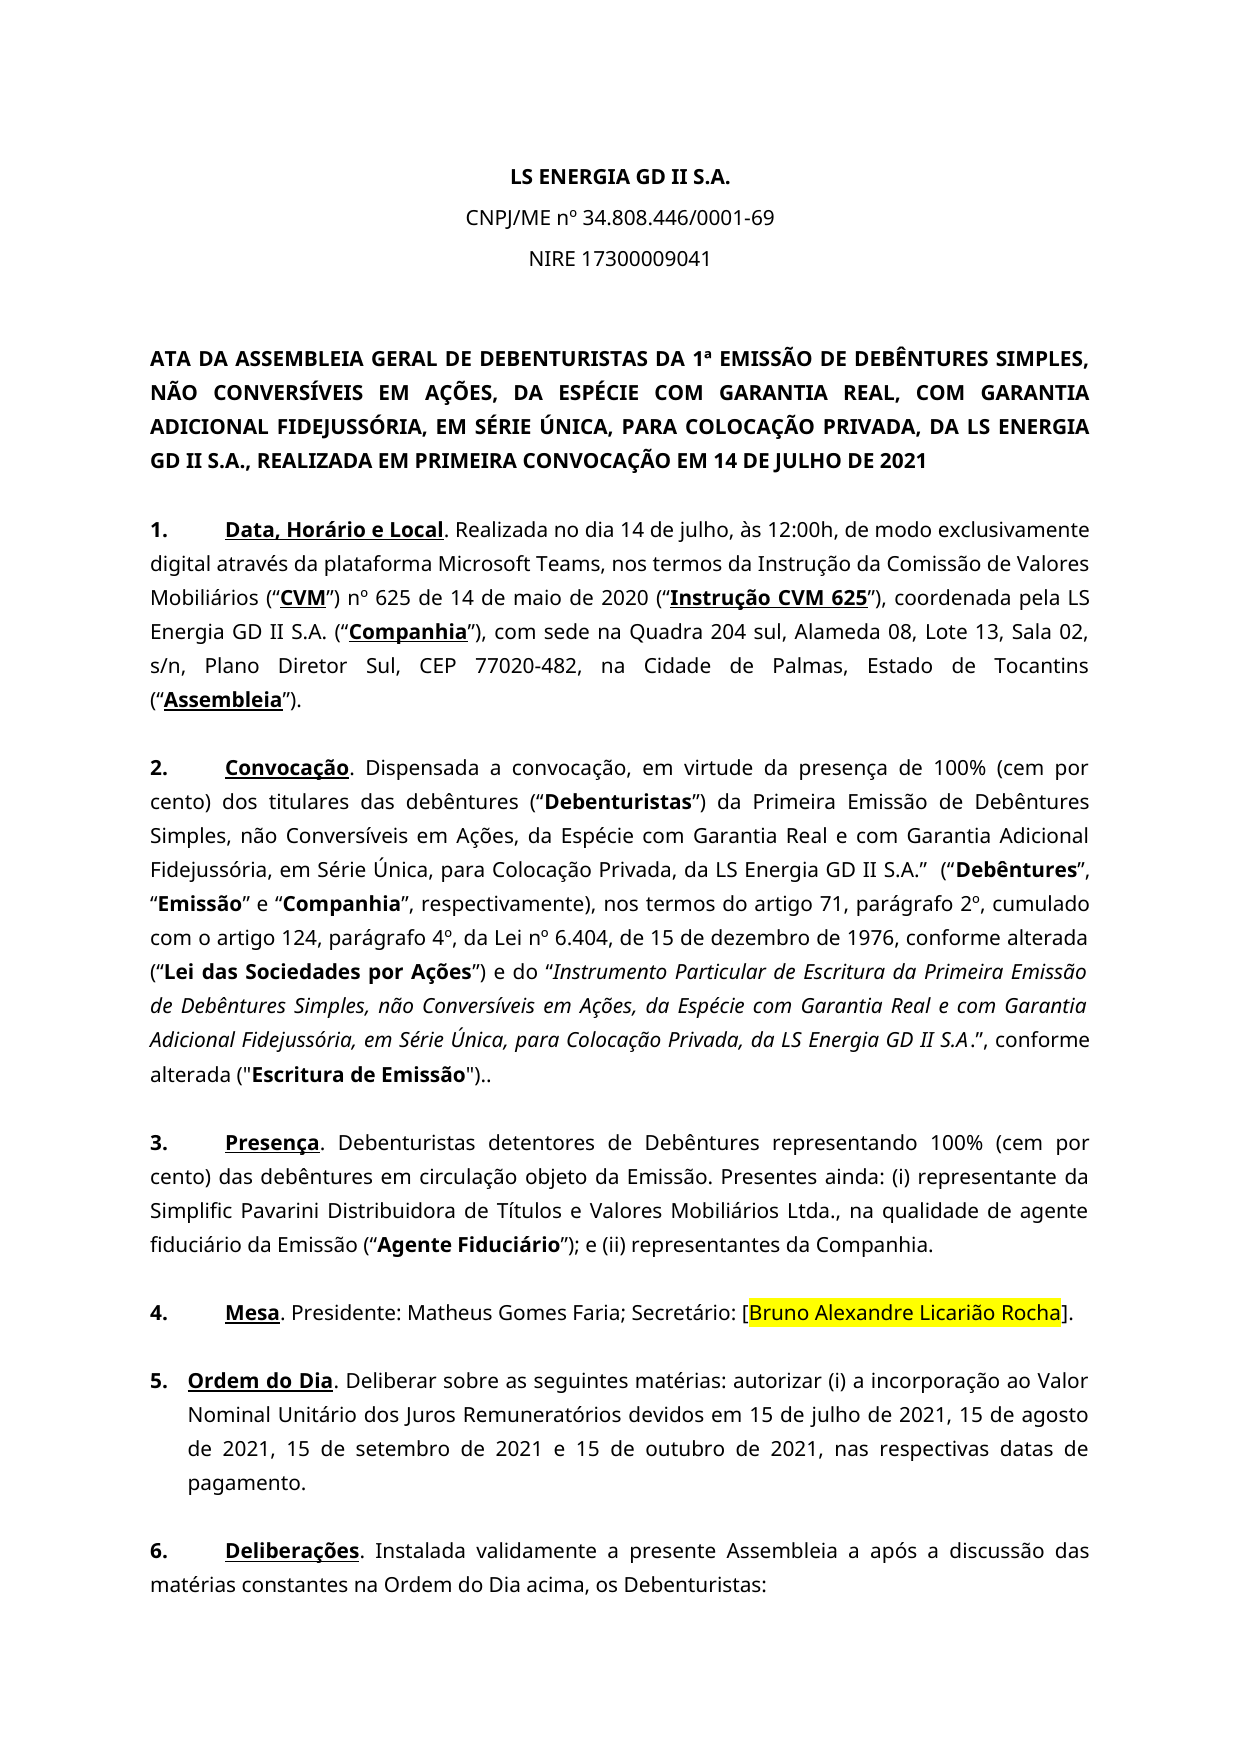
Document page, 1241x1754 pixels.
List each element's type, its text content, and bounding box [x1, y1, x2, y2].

text CNPJ/ME nº 34.808.446/0001-69 [150, 203, 1090, 232]
list Mesa. Presidente: Matheus Gomes Faria; Secretário: [Bruno Alexandre Licarião Rocha]. [150, 1298, 749, 1327]
text NIRE 17300009041 [150, 244, 1090, 273]
list Convocação. Dispensada a convocação, em virtude da presença de 100% (cem por cento) dos titulares das debêntures (“Debenturistas”) da Primeira Emissão de Debêntures Simples, não Conversíveis em Ações, da Espécie com Garantia Real e com Garantia Adicional Fidejussória, em Série Única, para Colocação Privada, da LS Energia GD II S.A.” (“Debêntures”, “Emissão” e “Companhia”, respectivamente), nos termos do artigo 71, parágrafo 2º, cumulado com o artigo 124, parágrafo 4º, da Lei nº 6.404, de 15 de dezembro de 1976, conforme alterada (“Lei das Sociedades por Ações”) e do “Instrumento Particular de Escritura da Primeira Emissão de Debêntures Simples, não Conversíveis em Ações, da Espécie com Garantia Real e com Garantia Adicional Fidejussória, em Série Única, para Colocação Privada, da LS Energia GD II S.A.”, conforme alterada ("Escritura de Emissão").. [150, 753, 1090, 1088]
text LS ENERGIA GD II S.A. [150, 162, 1090, 191]
list Data, Horário e Local. Realizada no dia 14 de julho, às 12:00h, de modo exclusivamente digital através da plataforma Microsoft Teams, nos termos da Instrução da Comissão de Valores Mobiliários (“CVM”) nº 625 de 14 de maio de 2020 (“Instrução CVM 625”), coordenada pela LS Energia GD II S.A. (“Companhia”), com sede na Quadra 204 sul, Alameda 08, Lote 13, Sala 02, s/n, Plano Diretor Sul, CEP 77020-482, na Cidade de Palmas, Estado de Tocantins (“Assembleia”). [150, 515, 1090, 713]
list Deliberações. Instalada validamente a presente Assembleia a após a discussão das matérias constantes na Ordem do Dia acima, os Debenturistas: [150, 1537, 1090, 1599]
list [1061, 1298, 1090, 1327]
text ATA DA ASSEMBLEIA GERAL DE DEBENTURISTAS DA 1ª EMISSÃO DE DEBÊNTURES SIMPLES, NÃO CONVERSÍVEIS EM AÇÕES, DA ESPÉCIE COM GARANTIA REAL, COM GARANTIA ADICIONAL FIDEJUSSÓRIA, EM SÉRIE ÚNICA, PARA COLOCAÇÃO PRIVADA, DA LS ENERGIA GD II S.A., REALIZADA EM PRIMEIRA CONVOCAÇÃO EM 14 DE JULHO DE 2021 [150, 344, 1090, 475]
list Presença. Debenturistas detentores de Debêntures representando 100% (cem por cento) das debêntures em circulação objeto da Emissão. Presentes ainda: (i) representante da Simplific Pavarini Distribuidora de Títulos e Valores Mobiliários Ltda., na qualidade de agente fiduciário da Emissão (“Agente Fiduciário”); e (ii) representantes da Companhia. [150, 1128, 1090, 1258]
list Ordem do Dia. Deliberar sobre as seguintes matérias: autorizar (i) a incorporação ao Valor Nominal Unitário dos Juros Remuneratórios devidos em 15 de julho de 2021, 15 de agosto de 2021, 15 de setembro de 2021 e 15 de outubro de 2021, nas respectivas datas de pagamento. [150, 1366, 1090, 1497]
